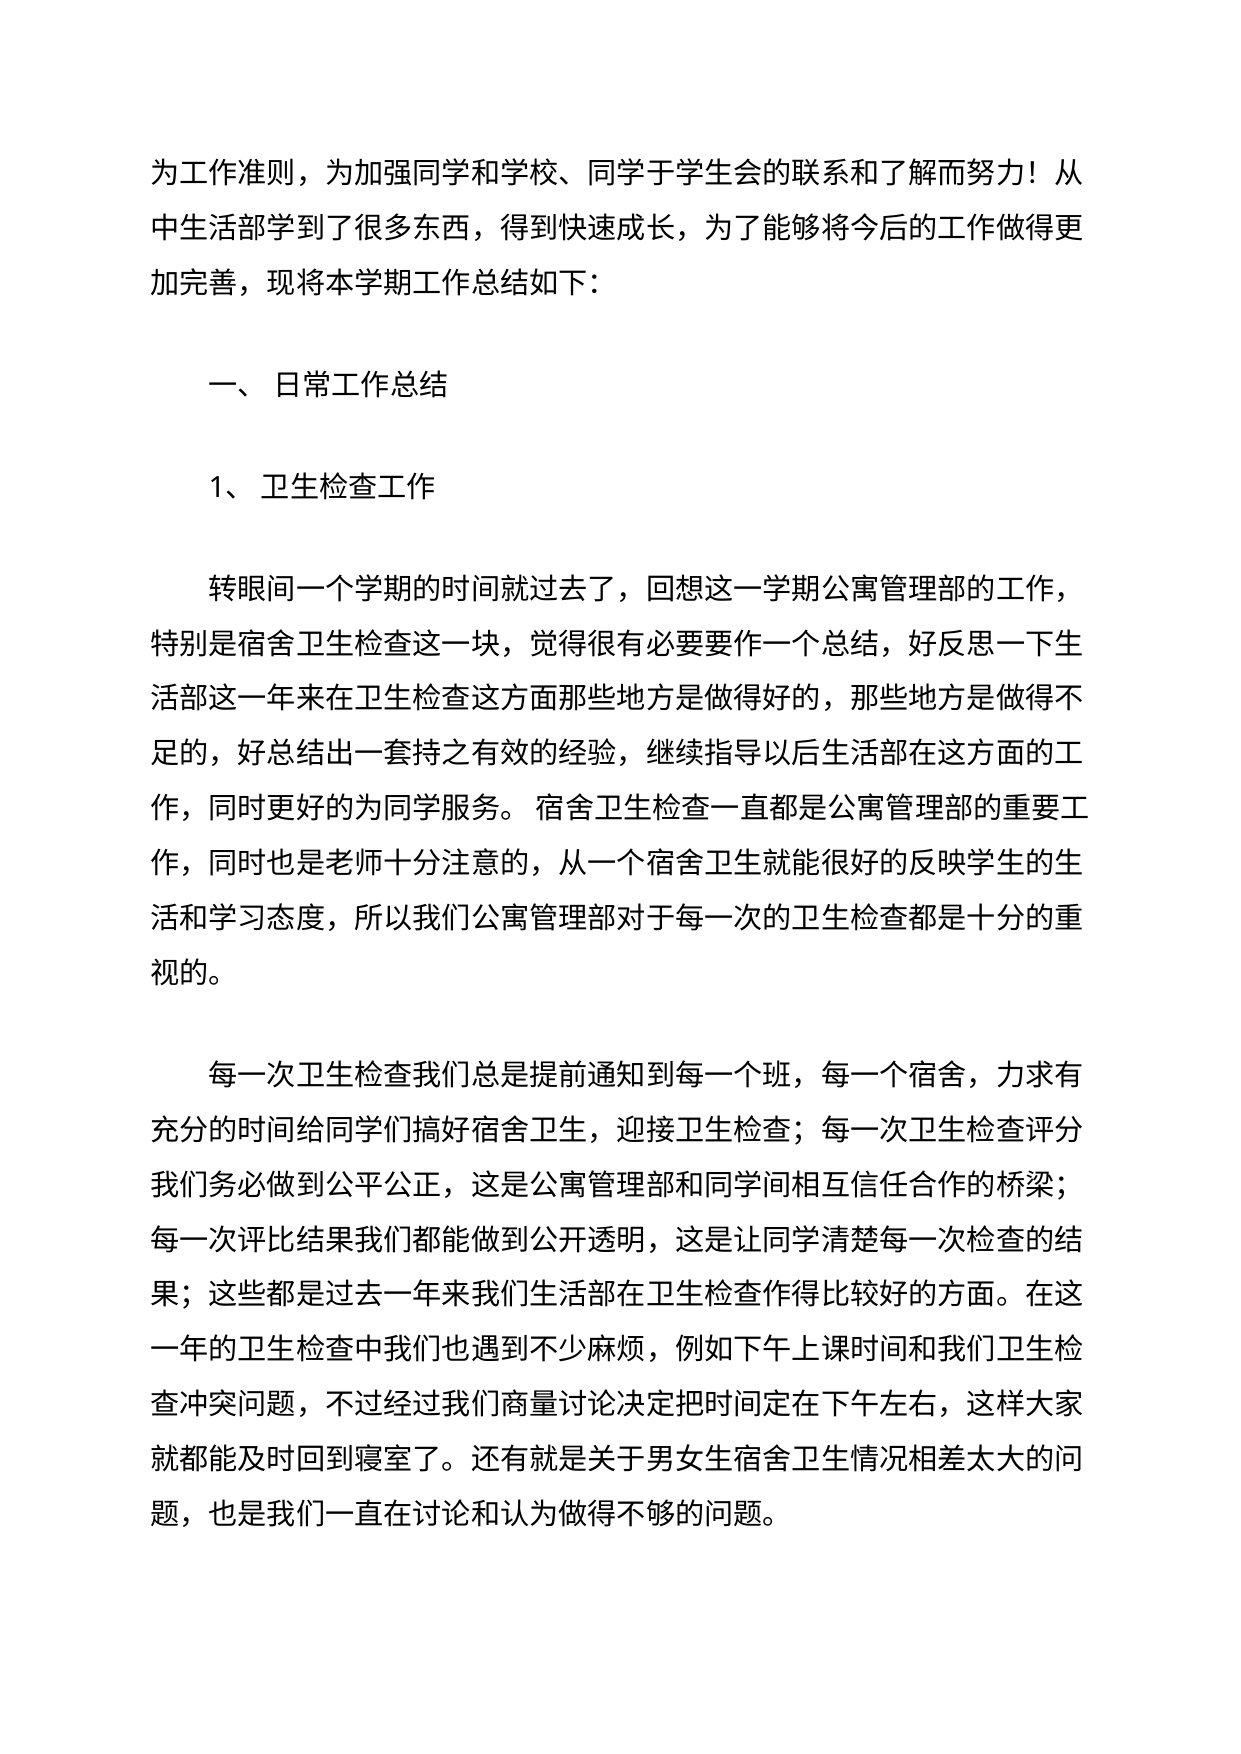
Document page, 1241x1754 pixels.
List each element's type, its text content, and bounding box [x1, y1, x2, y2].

text 转眼间一个学期的时间就过去了，回想这一学期公寓管理部的工作，特别是宿舍卫生检查这一块，觉得很有必要要作一个总结，好反思一下生活部这一年来在卫生检查这方面那些地方是做得好的，那些地方是做得不足的，好总结出一套持之有效的经验，继续指导以后生活部在这方面的工作，同时更好的为同学服务。 宿舍卫生检查一直都是公寓管理部的重要工作，同时也是老师十分注意的，从一个宿舍卫生就能很好的反映学生的生活和学习态度，所以我们公寓管理部对于每一次的卫生检查都是十分的重视的。 [150, 565, 1090, 992]
text 1、 卫生检查工作 [150, 463, 1090, 506]
text 每一次卫生检查我们总是提前通知到每一个班，每一个宿舍，力求有充分的时间给同学们搞好宿舍卫生，迎接卫生检查；每一次卫生检查评分我们务必做到公平公正，这是公寓管理部和同学间相互信任合作的桥梁；每一次评比结果我们都能做到公开透明，这是让同学清楚每一次检查的结果；这些都是过去一年来我们生活部在卫生检查作得比较好的方面。在这一年的卫生检查中我们也遇到不少麻烦，例如下午上课时间和我们卫生检查冲突问题，不过经过我们商量讨论决定把时间定在下午左右，这样大家就都能及时回到寝室了。还有就是关于男女生宿舍卫生情况相差太大的问题，也是我们一直在讨论和认为做得不够的问题。 [150, 1051, 1090, 1533]
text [150, 150, 1090, 302]
text 一、 日常工作总结 [150, 362, 1090, 404]
